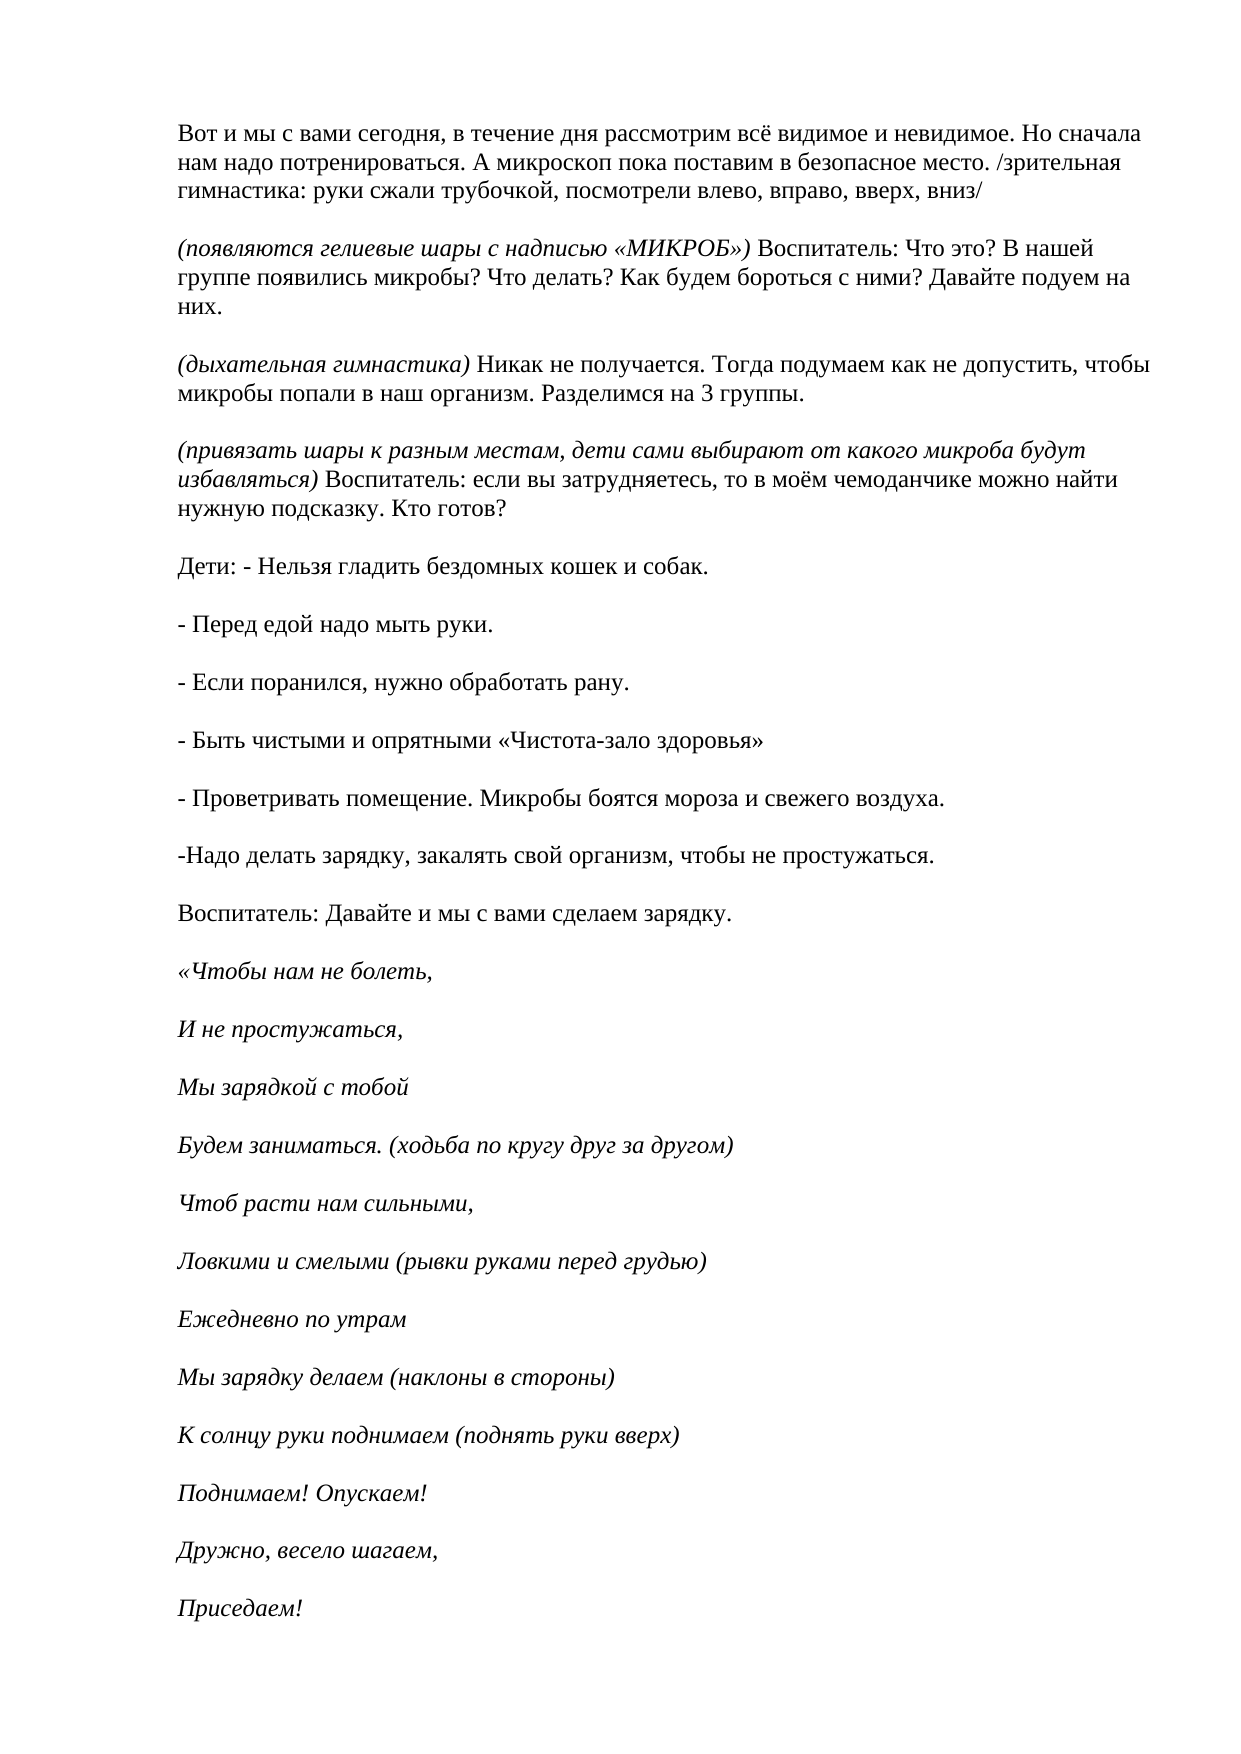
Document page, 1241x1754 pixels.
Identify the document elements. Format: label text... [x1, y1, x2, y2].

text «Чтобы нам не болеть, [177, 956, 1152, 985]
text Будем заниматься. (ходьба по кругу друг за другом) [177, 1130, 1152, 1159]
text Приседаем! [177, 1593, 1152, 1622]
text (появляются гелиевые шары с надписью «МИКРОБ») Воспитатель: Что это? В нашей группе появились микробы? Что делать? Как будем бороться с ними? Давайте подуем на них. [177, 233, 1152, 320]
text - Перед едой надо мыть руки. [177, 609, 1152, 638]
text Поднимаем! Опускаем! [177, 1478, 1152, 1506]
text Вот и мы с вами сегодня, в течение дня рассмотрим всё видимое и невидимое. Но сначала нам надо потренироваться. А микроскоп пока поставим в безопасное место. /зрительная гимнастика: руки сжали трубочкой, посмотрели влево, вправо, вверх, вниз/ [177, 118, 1152, 204]
text Дети: - Нельзя гладить бездомных кошек и собак. [177, 551, 1152, 580]
text К солнцу руки поднимаем (поднять руки вверх) [177, 1420, 1152, 1448]
text - Если поранился, нужно обработать рану. [177, 667, 1152, 696]
text - Проветривать помещение. Микробы боятся мороза и свежего воздуха. [177, 783, 1152, 811]
text - Быть чистыми и опрятными «Чистота-зало здоровья» [177, 725, 1152, 753]
text Воспитатель: Давайте и мы с вами сделаем зарядку. [177, 898, 1152, 927]
text Мы зарядкой с тобой [177, 1072, 1152, 1101]
text Ежедневно по утрам [177, 1304, 1152, 1333]
text -Надо делать зарядку, закалять свой организм, чтобы не простужаться. [177, 841, 1152, 869]
text (привязать шары к разным местам, дети сами выбирают от какого микроба будут избавляться) Воспитатель: если вы затрудняетесь, то в моём чемоданчике можно найти нужную подсказку. Кто готов? [177, 436, 1152, 522]
text (дыхательная гимнастика) Никак не получается. Тогда подумаем как не допустить, чтобы микробы попали в наш организм. Разделимся на 3 группы. [177, 349, 1152, 406]
text И не простужаться, [177, 1014, 1152, 1043]
text Ловкими и смелыми (рывки руками перед грудью) [177, 1246, 1152, 1275]
text Чтоб расти нам сильными, [177, 1188, 1152, 1217]
text Дружно, весело шагаем, [177, 1536, 1152, 1564]
text Мы зарядку делаем (наклоны в стороны) [177, 1362, 1152, 1391]
